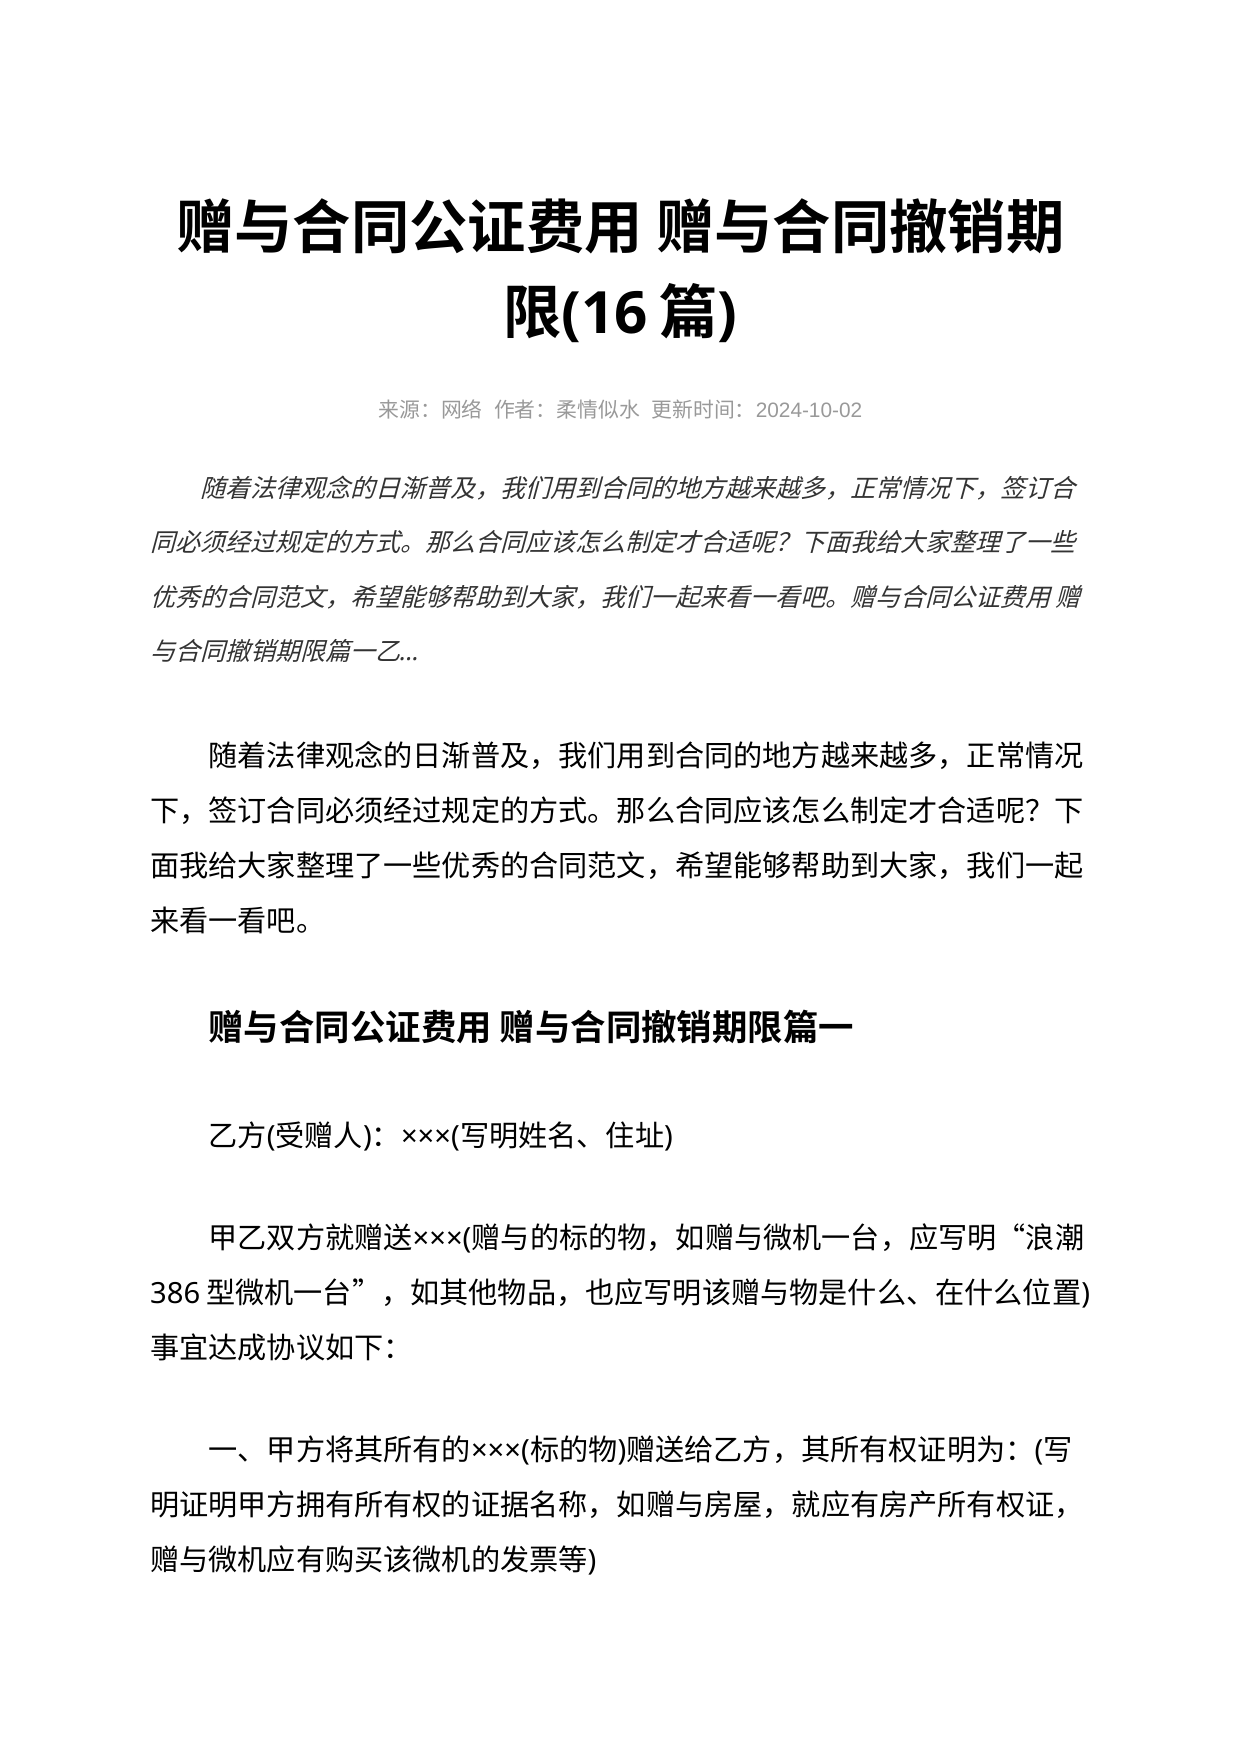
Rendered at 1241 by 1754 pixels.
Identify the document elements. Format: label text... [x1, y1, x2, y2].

text 来源：网络 作者：柔情似水 更新时间：2024-10-02 [150, 397, 1090, 421]
text 甲乙双方就赠送×××(赠与的标的物，如赠与微机一台，应写明“浪潮386型微机一台”，如其他物品，也应写明该赠与物是什么、在什么位置)事宜达成协议如下： [150, 1214, 1090, 1367]
text 一、甲方将其所有的×××(标的物)赠送给乙方，其所有权证明为：(写明证明甲方拥有所有权的证据名称，如赠与房屋，就应有房产所有权证，赠与微机应有购买该微机的发票等) [150, 1426, 1090, 1578]
text 随着法律观念的日渐普及，我们用到合同的地方越来越多，正常情况下，签订合同必须经过规定的方式。那么合同应该怎么制定才合适呢？下面我给大家整理了一些优秀的合同范文，希望能够帮助到大家，我们一起来看一看吧。 [150, 733, 1090, 939]
text 赠与合同公证费用 赠与合同撤销期限篇一 [150, 999, 1090, 1050]
text 乙方(受赠人)：×××(写明姓名、住址) [150, 1112, 1090, 1155]
text 随着法律观念的日渐普及，我们用到合同的地方越来越多，正常情况下，签订合同必须经过规定的方式。那么合同应该怎么制定才合适呢？下面我给大家整理了一些优秀的合同范文，希望能够帮助到大家，我们一起来看一看吧。赠与合同公证费用 赠与合同撤销期限篇一乙... [150, 468, 1090, 668]
subtitle 赠与合同公证费用 赠与合同撤销期限(16篇) [150, 181, 1090, 351]
